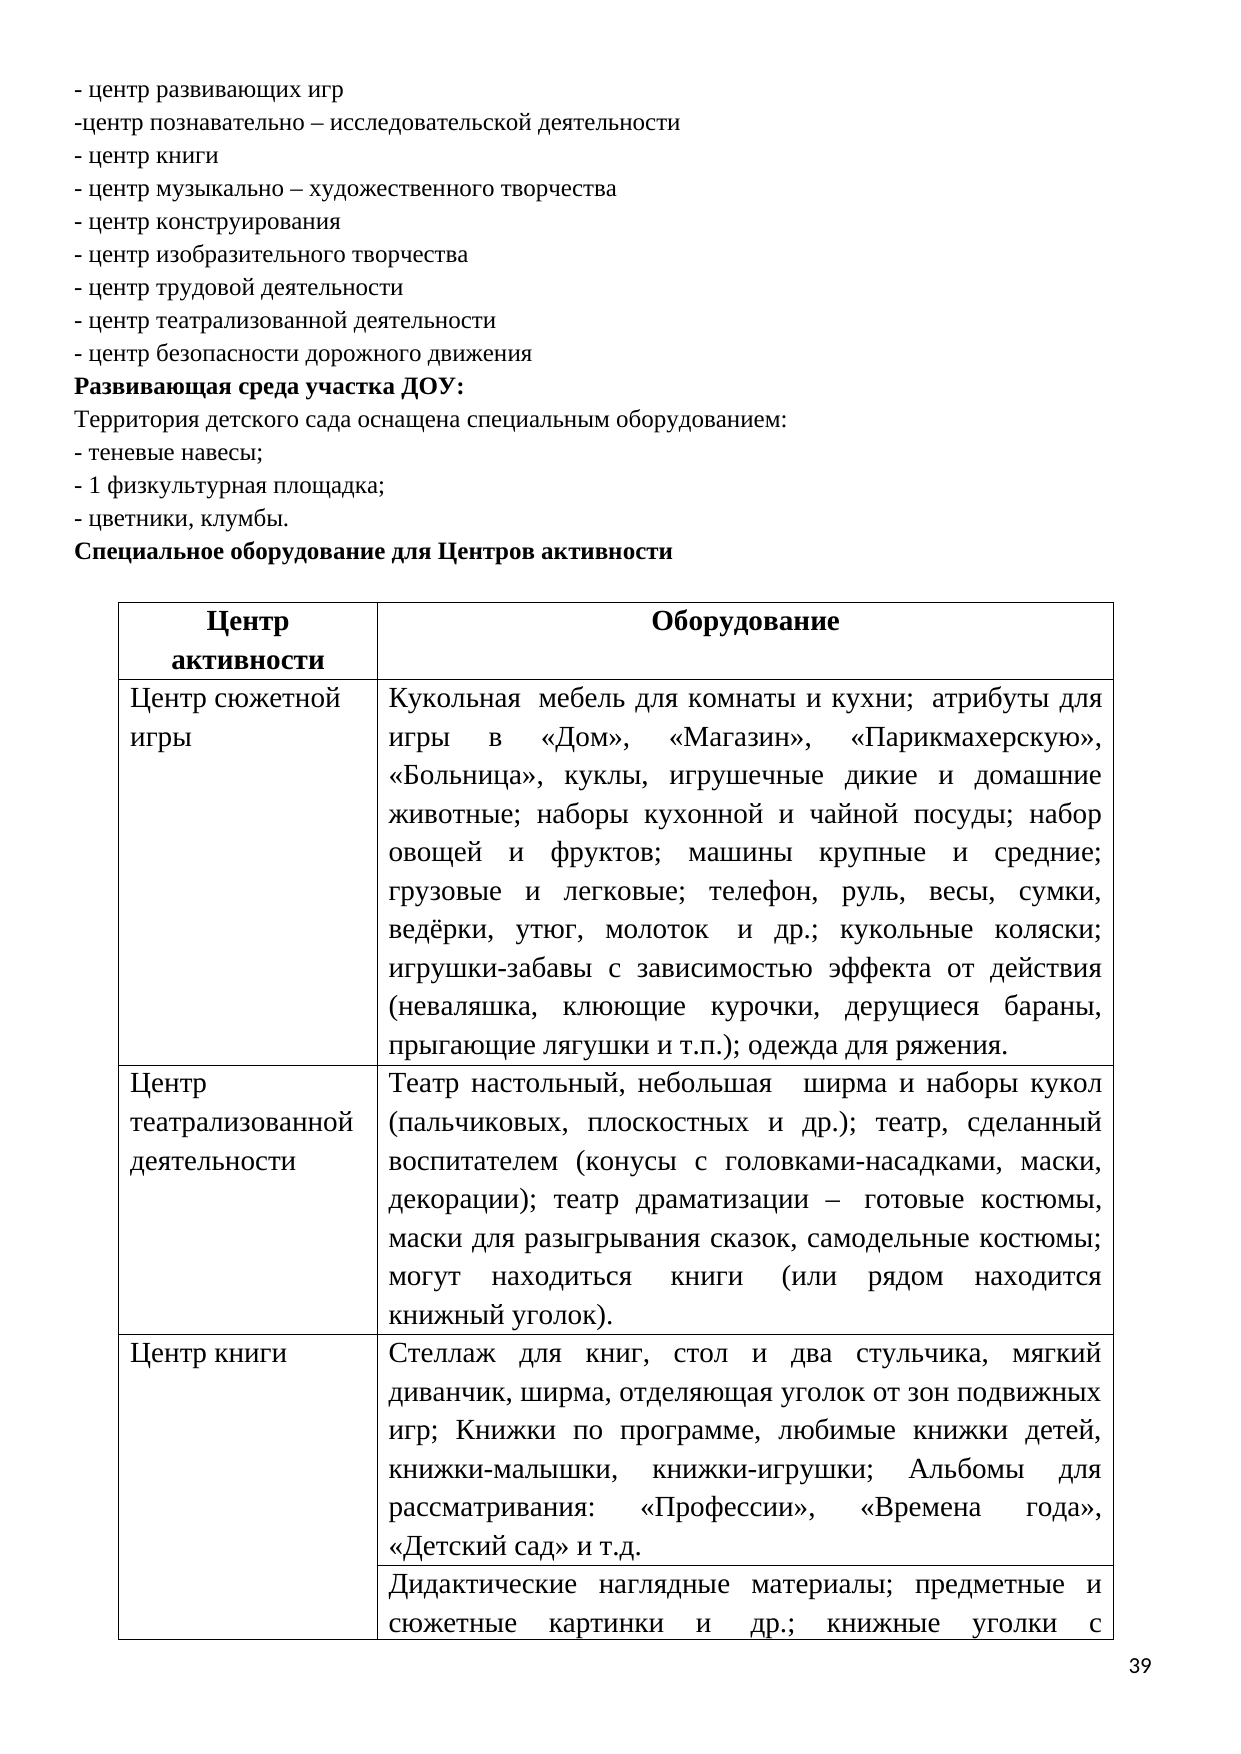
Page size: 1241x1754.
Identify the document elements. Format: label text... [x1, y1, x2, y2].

table_cell Стеллаж для книг, стол и два стульчика, мягкий диванчик, ширма, отделяющая уголок от зон подвижных игр; Книжки по программе, любимые книжки детей, книжки-малышки, книжки-игрушки; Альбомы для рассматривания: «Профессии», «Времена года», «Детский сад» и т.д. [378, 1335, 1113, 1565]
text - центр безопасности дорожного движения [29, 338, 1152, 367]
text - центр книги [29, 140, 1152, 169]
text - центр изобразительного творчества [29, 239, 1152, 268]
table_header Центр активности [119, 603, 377, 679]
table_cell Кукольная мебель для комнаты и кухни; атрибуты для игры в «Дом», «Магазин», «Парикмахерскую», «Больница», куклы, игрушечные дикие и домашние животные; наборы кухонной и чайной посуды; набор овощей и фруктов; машины крупные и средние; грузовые и легковые; телефон, руль, весы, сумки, ведёрки, утюг, молоток и др.; кукольные коляски; игрушки-забавы с зависимостью эффекта от действия (неваляшка, клюющие курочки, дерущиеся бараны, прыгающие лягушки и т.п.); одежда для ряжения. [378, 680, 1113, 1064]
text Специальное оборудование для Центров активности [29, 536, 1152, 565]
text - 1 физкультурная площадка; [29, 470, 1152, 499]
text - теневые навесы; [29, 437, 1152, 466]
text Развивающая среда участка ДОУ: [29, 371, 1152, 400]
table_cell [378, 1566, 1113, 1638]
text - центр конструирования [29, 206, 1152, 235]
text - центр театрализованной деятельности [29, 305, 1152, 334]
table_cell Центр сюжетной игры [119, 680, 377, 1064]
text - цветники, клумбы. [29, 503, 1152, 532]
text Территория детского сада оснащена специальным оборудованием: [29, 404, 1152, 433]
table_header Оборудование [378, 603, 1113, 679]
table_cell Центр книги [119, 1335, 377, 1638]
table_cell Центр театрализованной деятельности [119, 1066, 377, 1334]
text - центр развивающих игр [29, 74, 1152, 103]
text - центр трудовой деятельности [29, 272, 1152, 301]
text - центр музыкально – художественного творчества [29, 173, 1152, 202]
table_cell Театр настольный, небольшая ширма и наборы кукол (пальчиковых, плоскостных и др.); театр, сделанный воспитателем (конусы с головками-насадками, маски, декорации); театр драматизации – готовые костюмы, маски для разыгрывания сказок, самодельные костюмы; могут находиться книги (или рядом находится книжный уголок). [378, 1066, 1113, 1334]
text -центр познавательно – исследовательской деятельности [29, 107, 1152, 136]
